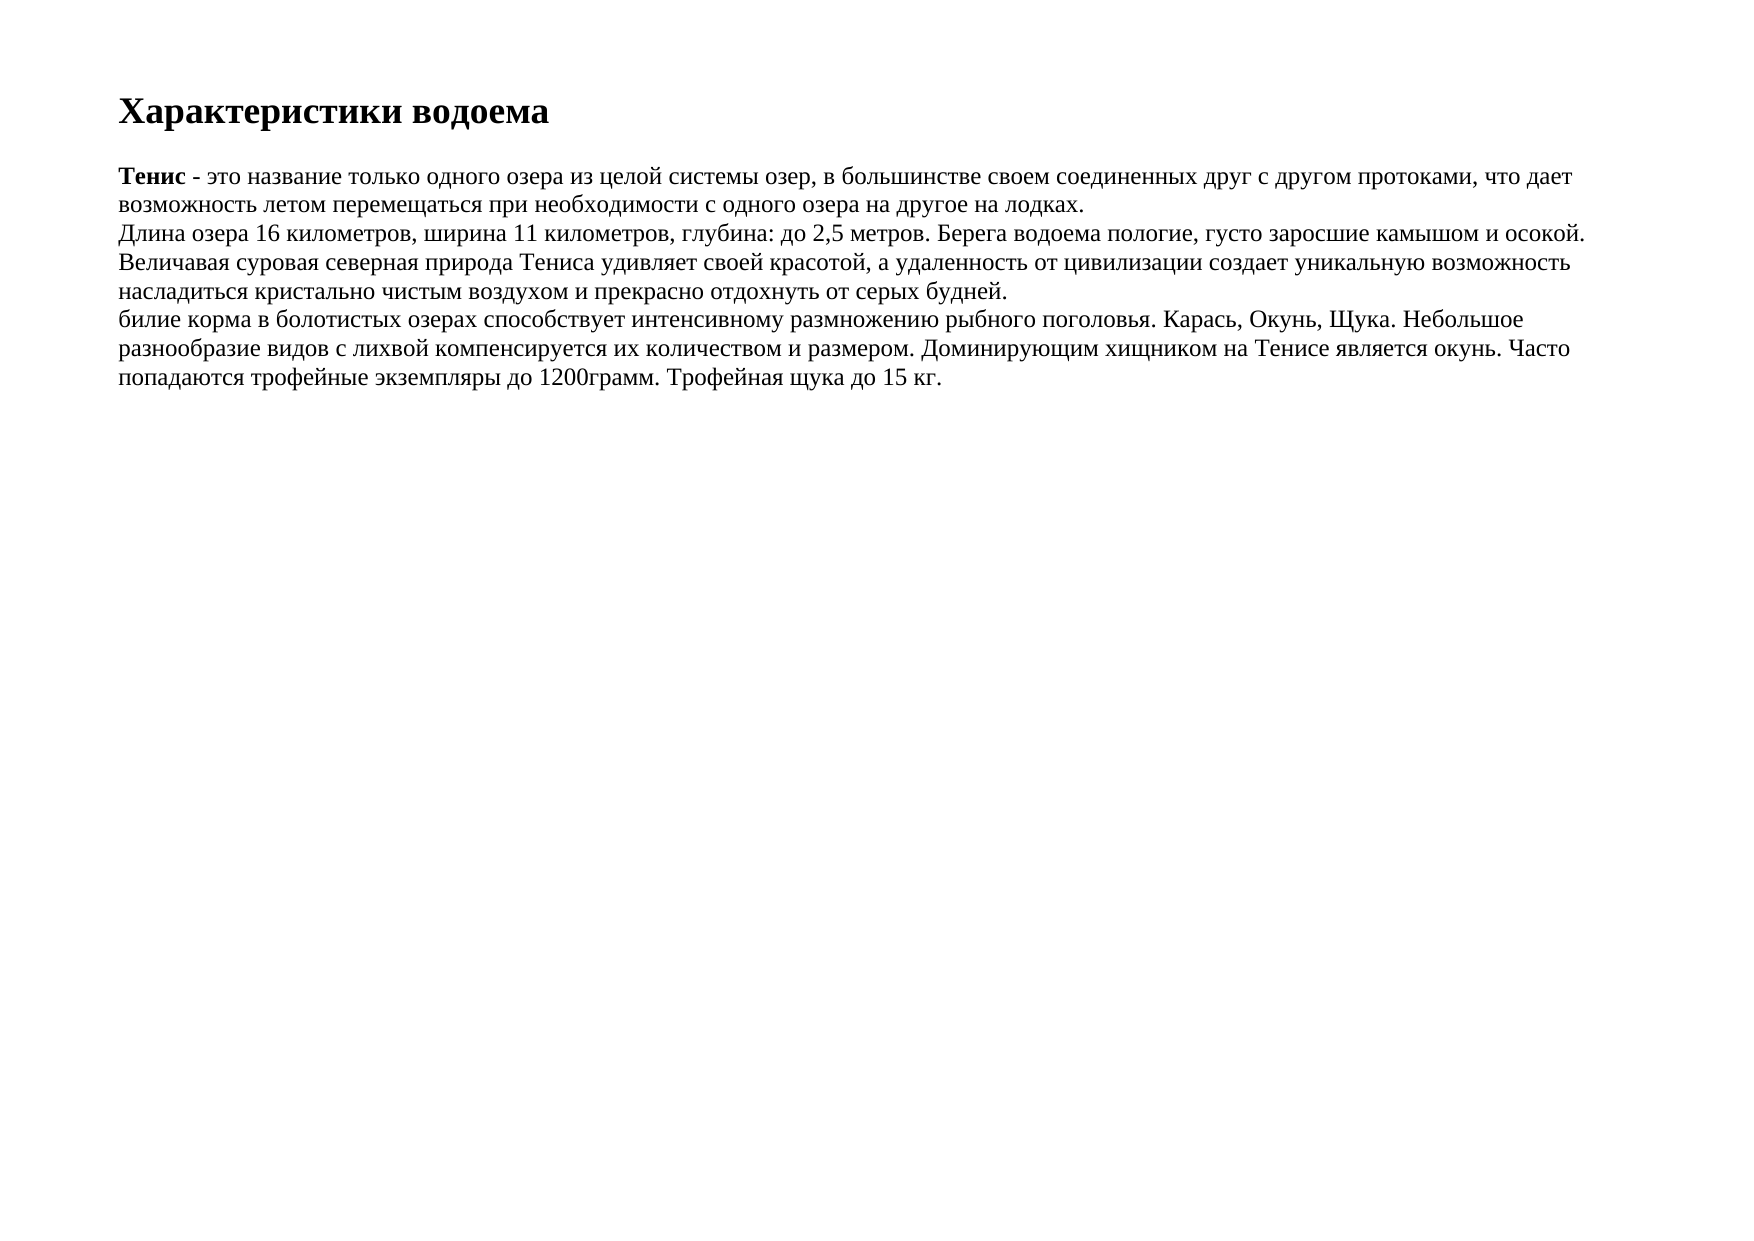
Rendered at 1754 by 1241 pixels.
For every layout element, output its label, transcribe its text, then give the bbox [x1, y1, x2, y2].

text Характеристики водоема [118, 88, 1636, 132]
text Тенис - это название только одного озера из целой системы озер, в большинстве своем соединенных друг с другом протоками, что дает возможность летом перемещаться при необходимости с одного озера на другое на лодках. Длина озера 16 километров, ширина 11 километров, глубина: до 2,5 метров. Берега водоема пологие, густо заросшие камышом и осокой. Величавая суровая северная природа Тениса удивляет своей красотой, а удаленность от цивилизации создает уникальную возможность насладиться кристально чистым воздухом и прекрасно отдохнуть от серых будней. билие корма в болотистых озерах способствует интенсивному размножению рыбного поголовья. Карась, Окунь, Щука. Небольшое разнообразие видов с лихвой компенсируется их количеством и размером. Доминирующим хищником на Тенисе является окунь. Часто попадаются трофейные экземпляры до 1200грамм. Трофейная щука до 15 кг. [118, 161, 1636, 391]
